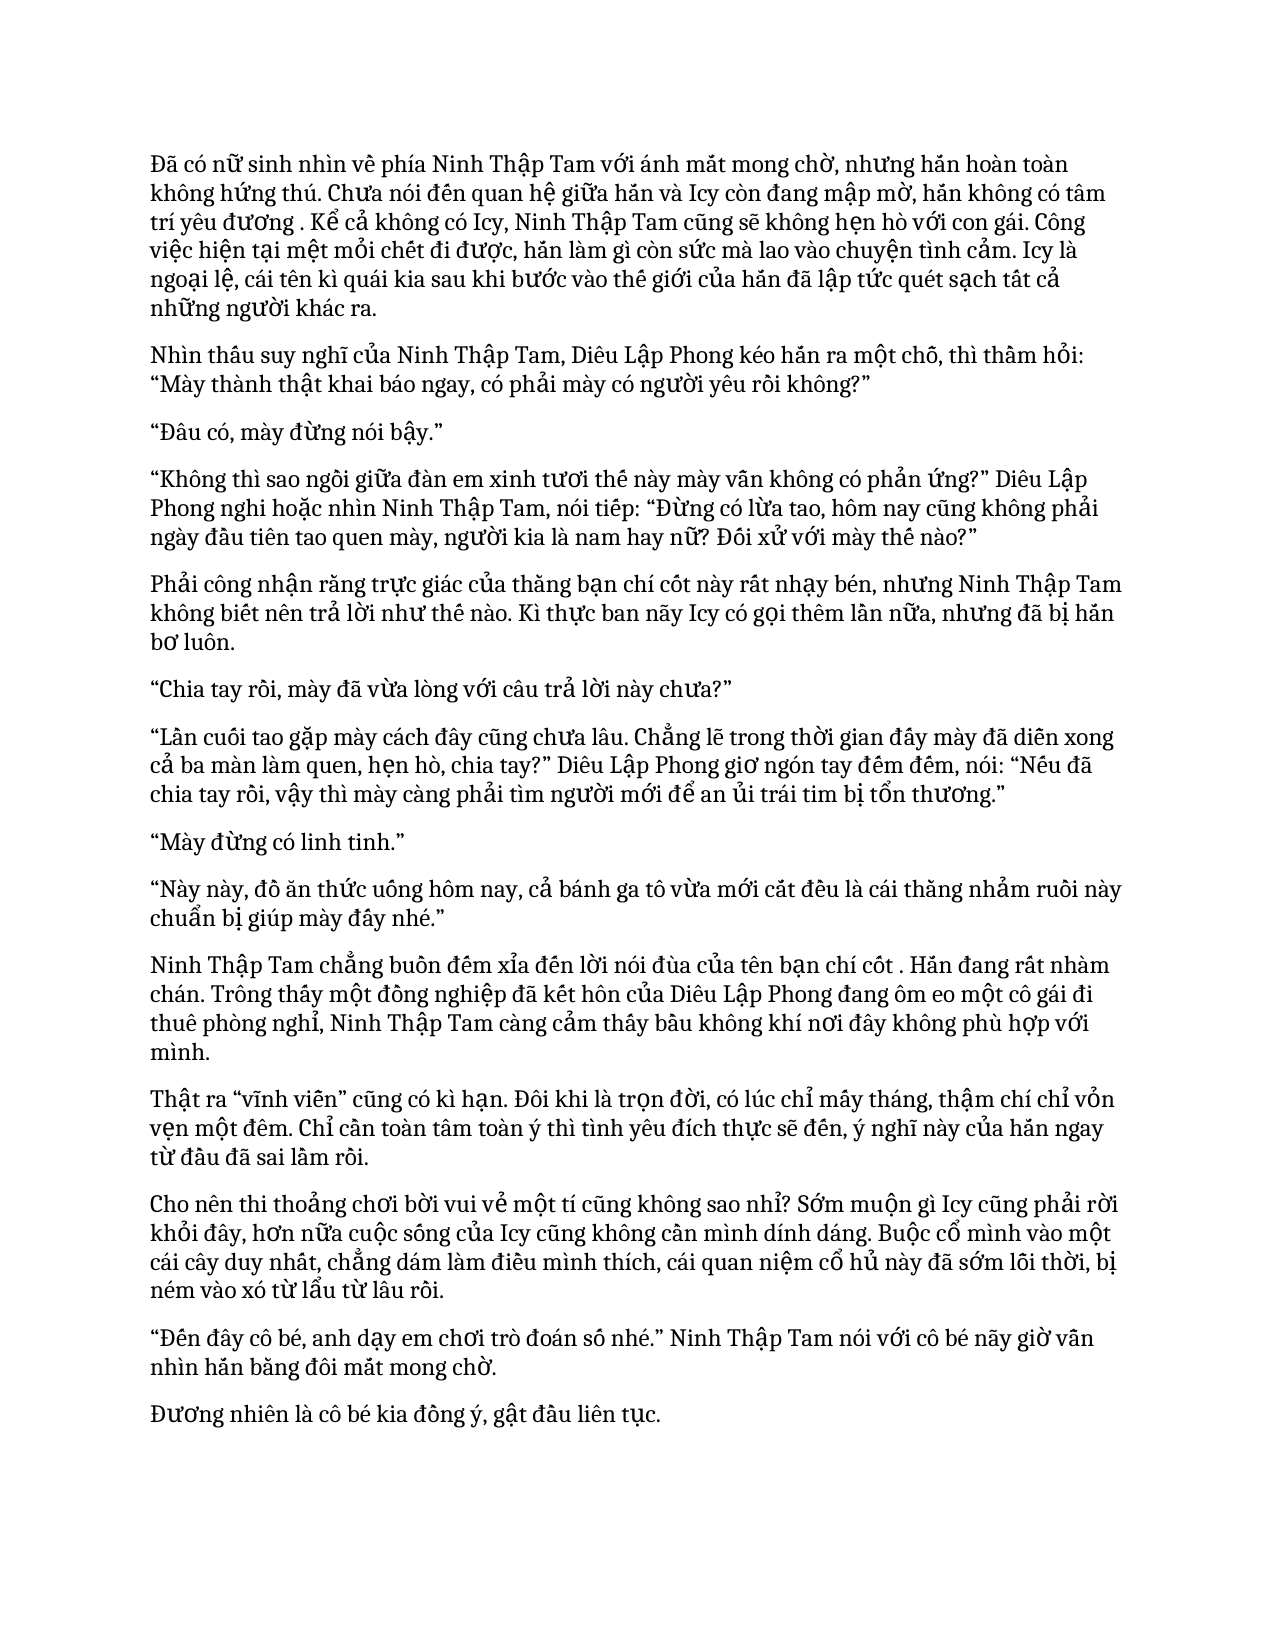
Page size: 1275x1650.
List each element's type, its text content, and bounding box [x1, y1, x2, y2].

text Đã có nữ sinh nhìn về phía Ninh Thập Tam với ánh mắt mong chờ, nhưng hắn hoàn toàn không hứng thú. Chưa nói đến quan hệ giữa hắn và Icy còn đang mập mờ, hắn không có tâm trí yêu đương . Kể cả không có Icy, Ninh Thập Tam cũng sẽ không hẹn hò với con gái. Công việc hiện tại mệt mỏi chết đi được, hắn làm gì còn sức mà lao vào chuyện tình cảm. Icy là ngoại lệ, cái tên kì quái kia sau khi bước vào thế giới của hắn đã lập tức quét sạch tất cả những người khác ra. [150, 150, 1125, 322]
text “Đâu có, mày đừng nói bậy.” [150, 417, 1125, 446]
text Ninh Thập Tam chẳng buồn đếm xỉa đến lời nói đùa của tên bạn chí cốt . Hắn đang rất nhàm chán. Trông thấy một đồng nghiệp đã kết hôn của Diêu Lập Phong đang ôm eo một cô gái đi thuê phòng nghỉ, Ninh Thập Tam càng cảm thấy bầu không khí nơi đây không phù hợp với mình. [150, 951, 1125, 1066]
text Cho nên thi thoảng chơi bời vui vẻ một tí cũng không sao nhỉ? Sớm muộn gì Icy cũng phải rời khỏi đây, hơn nữa cuộc sống của Icy cũng không cần mình dính dáng. Buộc cổ mình vào một cái cây duy nhất, chẳng dám làm điều mình thích, cái quan niệm cổ hủ này đã sớm lỗi thời, bị ném vào xó từ lẩu từ lâu rồi. [150, 1190, 1125, 1305]
text “Đến đây cô bé, anh dạy em chơi trò đoán số nhé.” Ninh Thập Tam nói với cô bé nãy giờ vẫn nhìn hắn bằng đôi mắt mong chờ. [150, 1324, 1125, 1381]
text “Chia tay rồi, mày đã vừa lòng với câu trả lời này chưa?” [150, 675, 1125, 704]
text “Mày đừng có linh tinh.” [150, 827, 1125, 856]
text “Lần cuối tao gặp mày cách đây cũng chưa lâu. Chẳng lẽ trong thời gian đấy mày đã diễn xong cả ba màn làm quen, hẹn hò, chia tay?” Diêu Lập Phong giơ ngón tay đếm đếm, nói: “Nếu đã chia tay rồi, vậy thì mày càng phải tìm người mới để an ủi trái tim bị tổn thương.” [150, 722, 1125, 809]
text “Này này, đồ ăn thức uống hôm nay, cả bánh ga tô vừa mới cắt đều là cái thằng nhảm ruồi này chuẩn bị giúp mày đấy nhé.” [150, 875, 1125, 932]
text Nhìn thấu suy nghĩ của Ninh Thập Tam, Diêu Lập Phong kéo hắn ra một chỗ, thì thầm hỏi: “Mày thành thật khai báo ngay, có phải mày có người yêu rồi không?” [150, 341, 1125, 399]
text “Không thì sao ngồi giữa đàn em xinh tươi thế này mày vẫn không có phản ứng?” Diêu Lập Phong nghi hoặc nhìn Ninh Thập Tam, nói tiếp: “Đừng có lừa tao, hôm nay cũng không phải ngày đầu tiên tao quen mày, người kia là nam hay nữ? Đối xử với mày thế nào?” [150, 465, 1125, 551]
text Thật ra “vĩnh viễn” cũng có kì hạn. Đôi khi là trọn đời, có lúc chỉ mấy tháng, thậm chí chỉ vỏn vẹn một đêm. Chỉ cần toàn tâm toàn ý thì tình yêu đích thực sẽ đến, ý nghĩ này của hắn ngay từ đầu đã sai lầm rồi. [150, 1085, 1125, 1171]
text Phải công nhận rằng trực giác của thằng bạn chí cốt này rất nhạy bén, nhưng Ninh Thập Tam không biết nên trả lời như thế nào. Kì thực ban nãy Icy có gọi thêm lần nữa, nhưng đã bị hắn bơ luôn. [150, 570, 1125, 656]
text Đương nhiên là cô bé kia đồng ý, gật đầu liên tục. [150, 1400, 1125, 1429]
